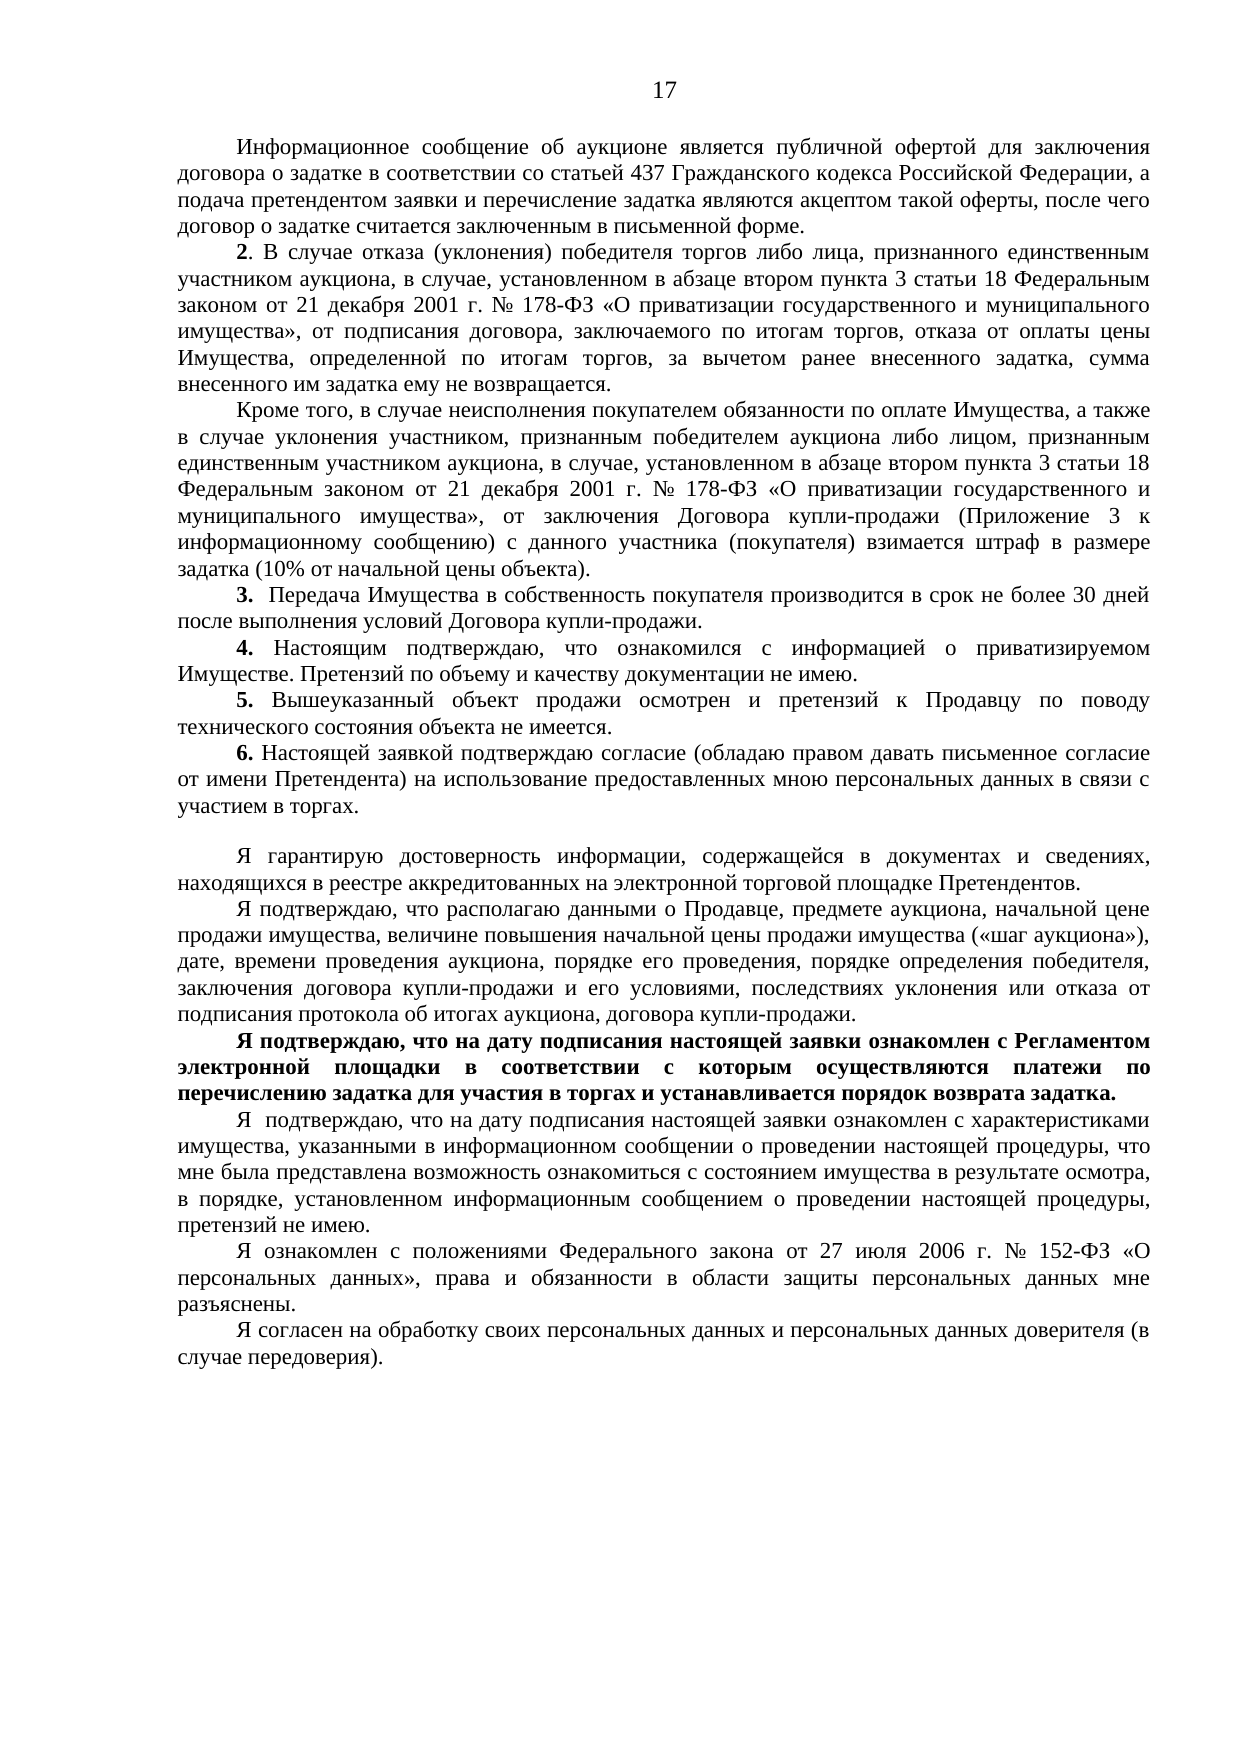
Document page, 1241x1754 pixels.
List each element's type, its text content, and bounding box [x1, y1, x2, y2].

text Я гарантирую достоверность информации, содержащейся в документах и сведениях, находящихся в реестре аккредитованных на электронной торговой площадке Претендентов. [177, 842, 1152, 895]
text Я подтверждаю, что на дату подписания настоящей заявки ознакомлен с характеристиками имущества, указанными в информационном сообщении о проведении настоящей процедуры, что мне была представлена возможность ознакомиться с состоянием имущества в результате осмотра, в порядке, установленном информационным сообщением о проведении настоящей процедуры, претензий не имею. [177, 1106, 1152, 1237]
text Я ознакомлен с положениями Федерального закона от 27 июля 2006 г. № 152-ФЗ «О персональных данных», права и обязанности в области защиты персональных данных мне разъяснены. [177, 1237, 1152, 1317]
text 3. Передача Имущества в собственность покупателя производится в срок не более 30 дней после выполнения условий Договора купли-продажи. [177, 581, 1152, 634]
text Я согласен на обработку своих персональных данных и персональных данных доверителя (в случае передоверия). [177, 1317, 1152, 1369]
text 6. Настоящей заявкой подтверждаю согласие (обладаю правом давать письменное согласие от имени Претендента) на использование предоставленных мною персональных данных в связи с участием в торгах. [177, 739, 1152, 818]
text 2. В случае отказа (уклонения) победителя торгов либо лица, признанного единственным участником аукциона, в случае, установленном в абзаце втором пункта 3 статьи 18 Федеральным законом от 21 декабря 2001 г. № 178-ФЗ «О приватизации государственного и муниципального имущества», от подписания договора, заключаемого по итогам торгов, отказа от оплаты цены Имущества, определенной по итогам торгов, за вычетом ранее внесенного задатка, сумма внесенного им задатка ему не возвращается. [177, 238, 1152, 396]
text Кроме того, в случае неисполнения покупателем обязанности по оплате Имущества, а также в случае уклонения участником, признанным победителем аукциона либо лицом, признанным единственным участником аукциона, в случае, установленном в абзаце втором пункта 3 статьи 18 Федеральным законом от 21 декабря 2001 г. № 178-ФЗ «О приватизации государственного и муниципального имущества», от заключения Договора купли-продажи (Приложение 3 к информационному сообщению) с данного участника (покупателя) взимается штраф в размере задатка (10% от начальной цены объекта). [177, 396, 1152, 581]
text Я подтверждаю, что располагаю данными о Продавце, предмете аукциона, начальной цене продажи имущества, величине повышения начальной цены продажи имущества («шаг аукциона»), дате, времени проведения аукциона, порядке его проведения, порядке определения победителя, заключения договора купли-продажи и его условиями, последствиях уклонения или отказа от подписания протокола об итогах аукциона, договора купли-продажи. [177, 895, 1152, 1027]
text Я подтверждаю, что на дату подписания настоящей заявки ознакомлен с Регламентом электронной площадки в соответствии с которым осуществляются платежи по перечислению задатка для участия в торгах и устанавливается порядок возврата задатка. [177, 1027, 1152, 1106]
text Информационное сообщение об аукционе является публичной офертой для заключения договора о задатке в соответствии со статьей 437 Гражданского кодекса Российской Федерации, а подача претендентом заявки и перечисление задатка являются акцептом такой оферты, после чего договор о задатке считается заключенным в письменной форме. [177, 133, 1152, 238]
text 4. Настоящим подтверждаю, что ознакомился с информацией о приватизируемом Имуществе. Претензий по объему и качеству документации не имею. [177, 634, 1152, 686]
text 5. Вышеуказанный объект продажи осмотрен и претензий к Продавцу по поводу технического состояния объекта не имеется. [177, 686, 1152, 739]
